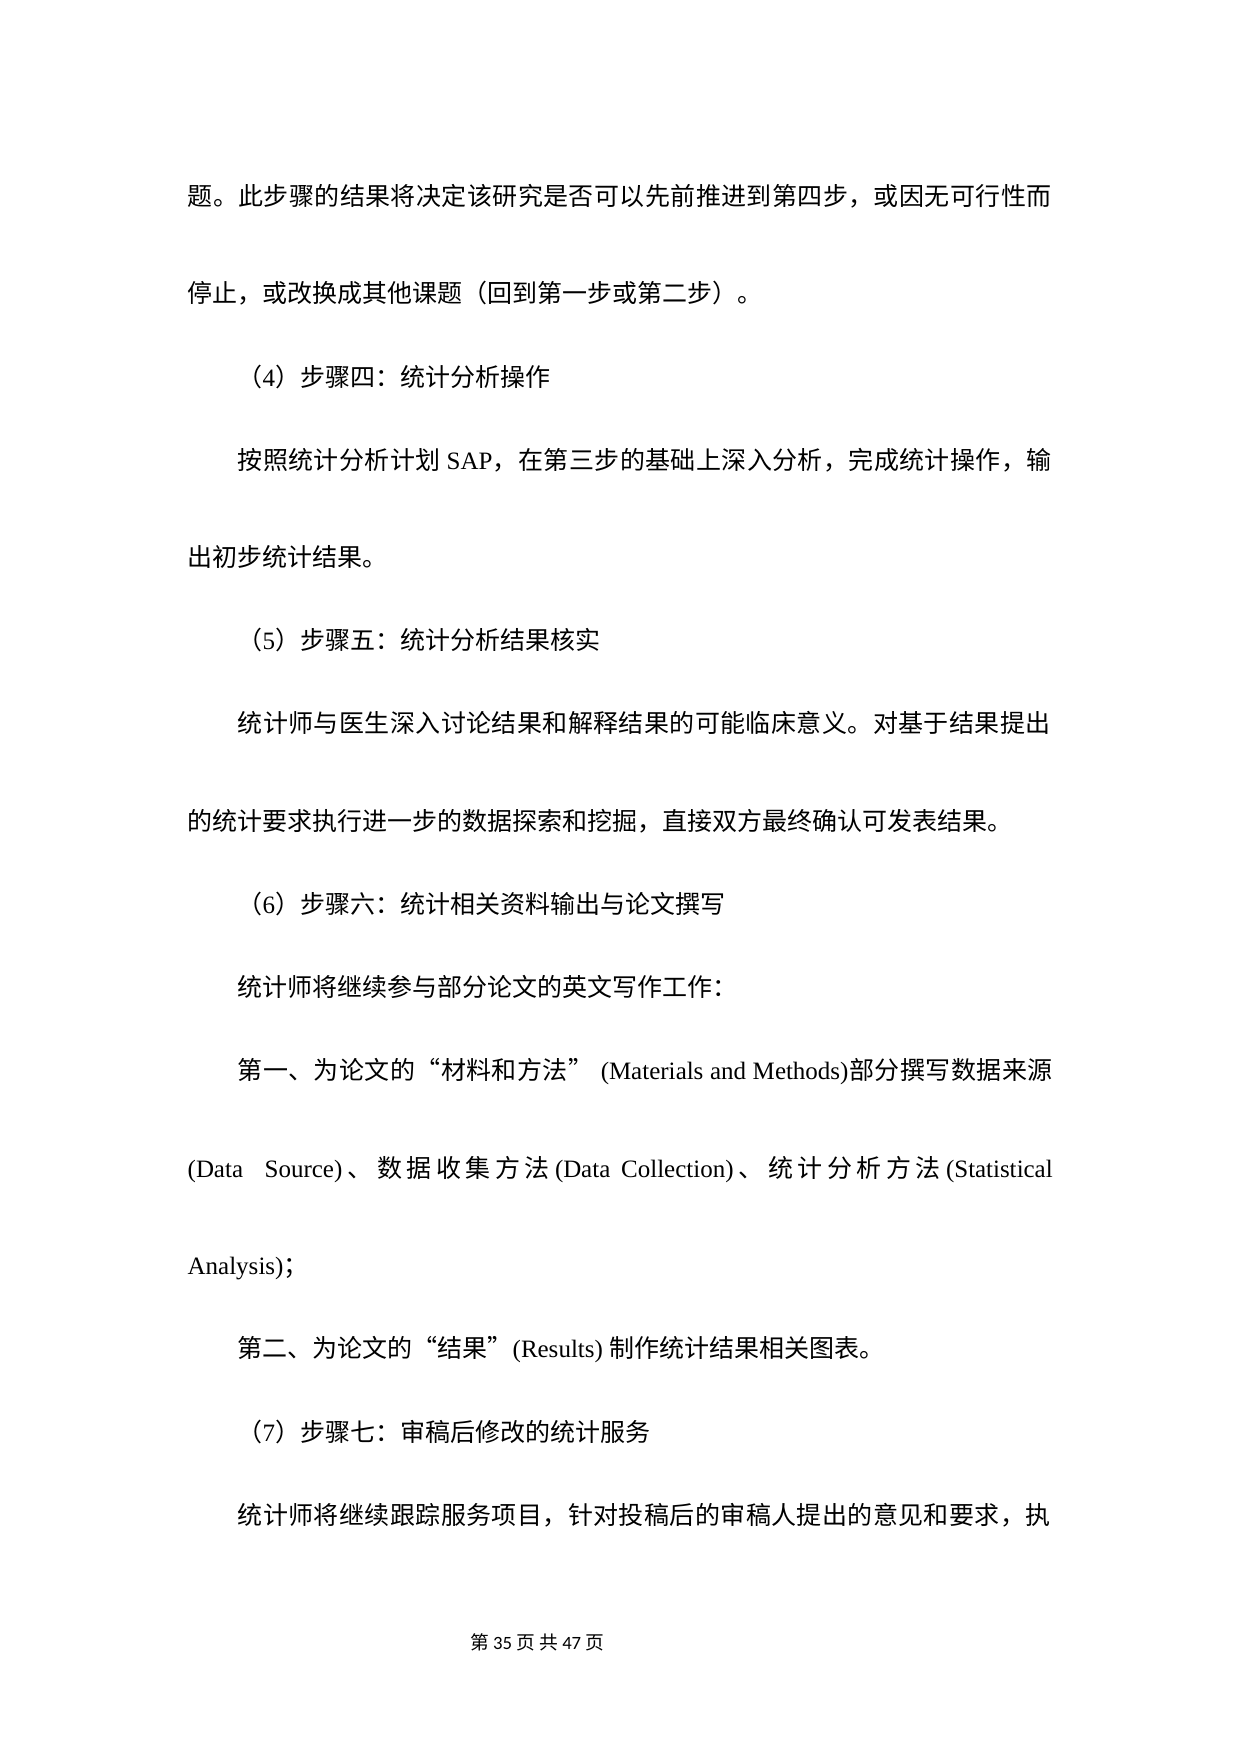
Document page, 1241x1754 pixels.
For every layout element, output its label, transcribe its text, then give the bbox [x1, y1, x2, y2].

text 统计师与医生深入讨论结果和解释结果的可能临床意义。对基于结果提出的统计要求执行进一步的数据探索和挖掘，直接双方最终确认可发表结果。 [187, 689, 1053, 852]
text 第二、为论文的“结果”(Results) 制作统计结果相关图表。 [187, 1314, 1053, 1379]
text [187, 162, 1053, 324]
text （6）步骤六：统计相关资料输出与论文撰写 [187, 870, 1053, 935]
text （4）步骤四：统计分析操作 [187, 343, 1053, 408]
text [187, 1481, 1053, 1546]
text 第一、为论文的“材料和方法” (Materials and Methods)部分撰写数据来源(Data Source)、数据收集方法(Data Collection)、统计分析方法(Statistical Analysis)； [187, 1036, 1053, 1296]
text 按照统计分析计划SAP，在第三步的基础上深入分析，完成统计操作，输出初步统计结果。 [187, 426, 1053, 588]
text （7）步骤七：审稿后修改的统计服务 [187, 1398, 1053, 1463]
text 统计师将继续参与部分论文的英文写作工作： [187, 953, 1053, 1018]
text （5）步骤五：统计分析结果核实 [187, 606, 1053, 671]
